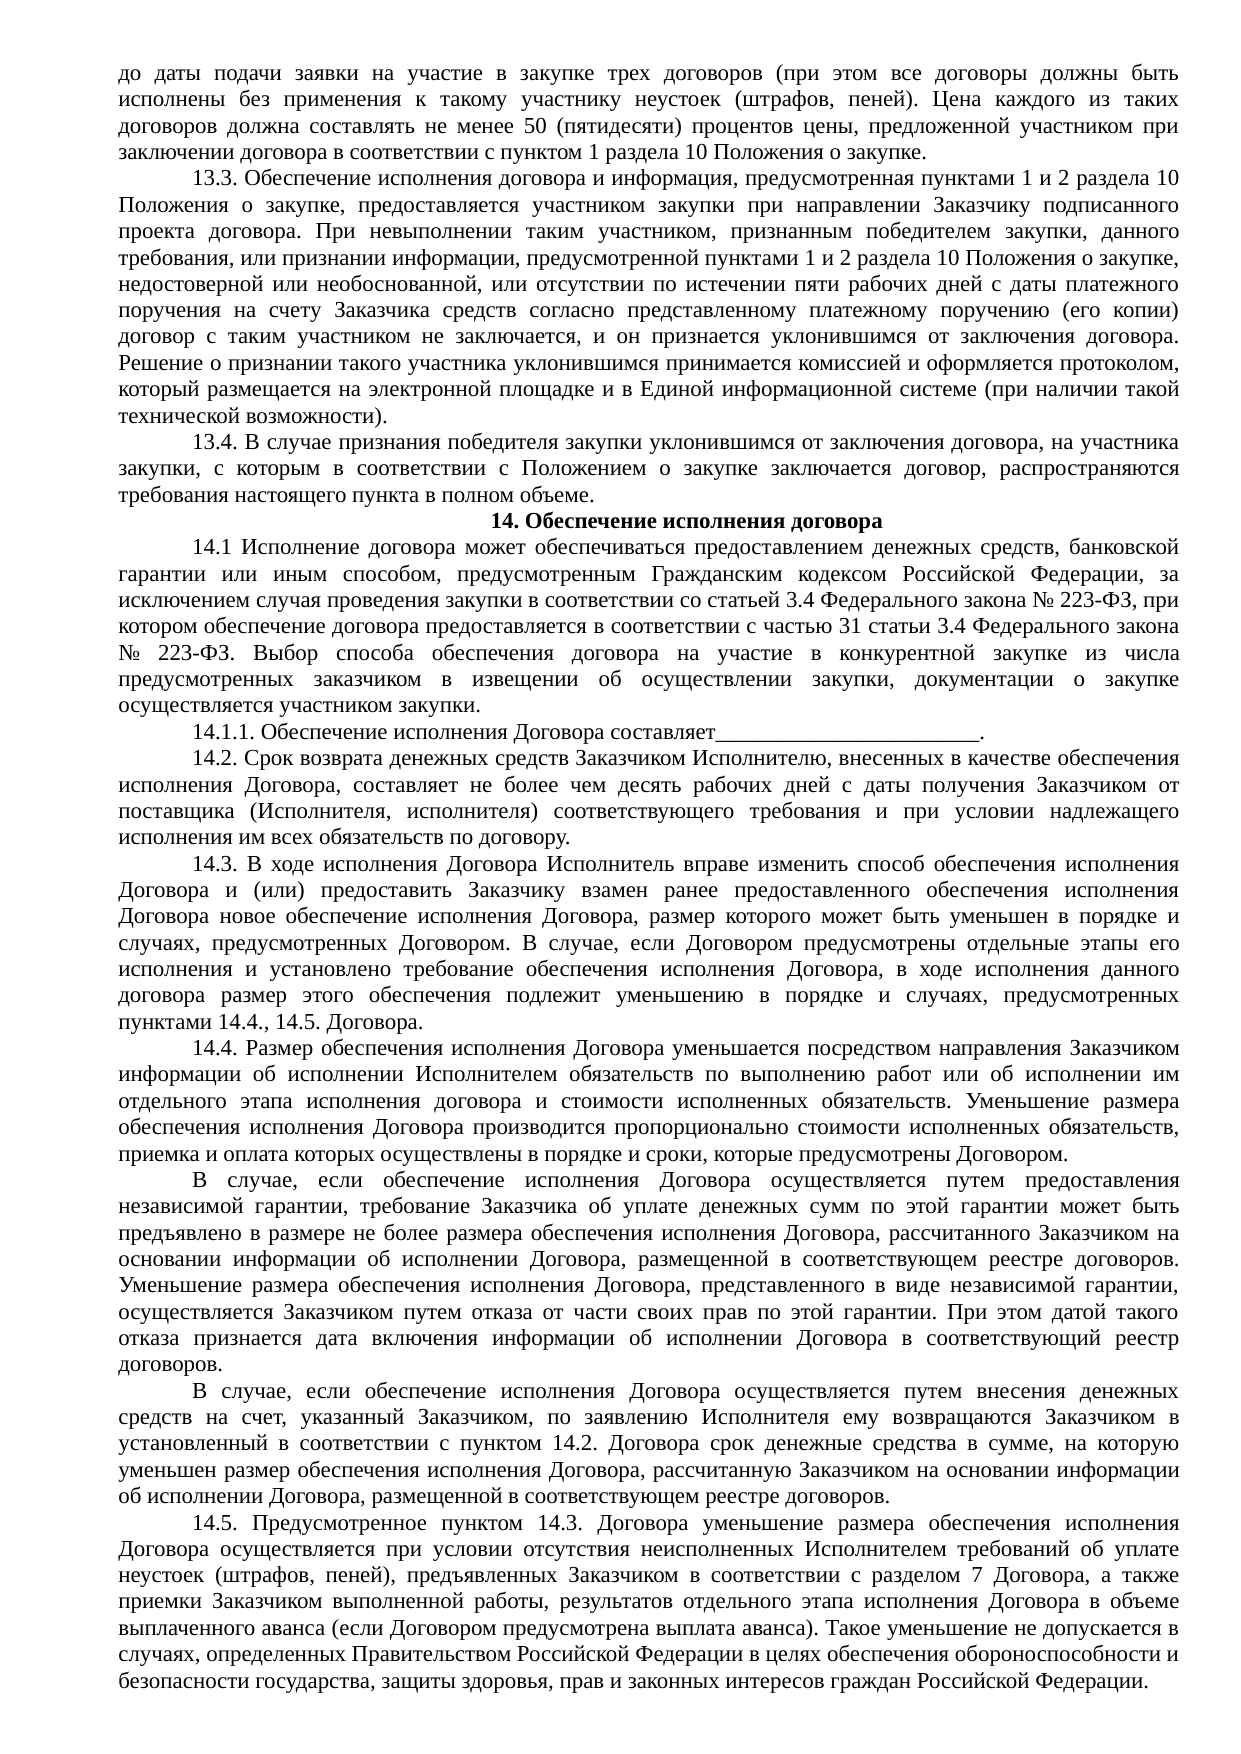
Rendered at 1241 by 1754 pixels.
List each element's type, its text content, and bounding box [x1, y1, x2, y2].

text 14.3. В ходе исполнения Договора Исполнитель вправе изменить способ обеспечения исполнения Договора и (или) предоставить Заказчику взамен ранее предоставленного обеспечения исполнения Договора новое обеспечение исполнения Договора, размер которого может быть уменьшен в порядке и случаях, предусмотренных Договором. В случае, если Договором предусмотрены отдельные этапы его исполнения и установлено требование обеспечения исполнения Договора, в ходе исполнения данного договора размер этого обеспечения подлежит уменьшению в порядке и случаях, предусмотренных пунктами 14.4., 14.5. Договора. [118, 850, 1181, 1034]
text 14.5. Предусмотренное пунктом 14.3. Договора уменьшение размера обеспечения исполнения Договора осуществляется при условии отсутствия неисполненных Исполнителем требований об уплате неустоек (штрафов, пеней), предъявленных Заказчиком в соответствии с разделом 7 Договора, а также приемки Заказчиком выполненной работы, результатов отдельного этапа исполнения Договора в объеме выплаченного аванса (если Договором предусмотрена выплата аванса). Такое уменьшение не допускается в случаях, определенных Правительством Российской Федерации в целях обеспечения обороноспособности и безопасности государства, защиты здоровья, прав и законных интересов граждан Российской Федерации. [118, 1508, 1181, 1693]
text В случае, если обеспечение исполнения Договора осуществляется путем внесения денежных средств на счет, указанный Заказчиком, по заявлению Исполнителя ему возвращаются Заказчиком в установленный в соответствии с пунктом 14.2. Договора срок денежные средства в сумме, на которую уменьшен размер обеспечения исполнения Договора, рассчитанную Заказчиком на основании информации об исполнении Договора, размещенной в соответствующем реестре договоров. [118, 1377, 1181, 1508]
text 14.1 Исполнение договора может обеспечиваться предоставлением денежных средств, банковской гарантии или иным способом, предусмотренным Гражданским кодексом Российской Федерации, за исключением случая проведения закупки в соответствии со статьей 3.4 Федерального закона № 223-ФЗ, при котором обеспечение договора предоставляется в соответствии с частью 31 статьи 3.4 Федерального закона № 223-ФЗ. Выбор способа обеспечения договора на участие в конкурентной закупке из числа предусмотренных заказчиком в извещении об осуществлении закупки, документации о закупке осуществляется участником закупки. [118, 533, 1181, 718]
text 14.2. Срок возврата денежных средств Заказчиком Исполнителю, внесенных в качестве обеспечения исполнения Договора, составляет не более чем десять рабочих дней с даты получения Заказчиком от поставщика (Исполнителя, исполнителя) соответствующего требования и при условии надлежащего исполнения им всех обязательств по договору. [118, 744, 1181, 850]
text В случае, если обеспечение исполнения Договора осуществляется путем предоставления независимой гарантии, требование Заказчика об уплате денежных сумм по этой гарантии может быть предъявлено в размере не более размера обеспечения исполнения Договора, рассчитанного Заказчиком на основании информации об исполнении Договора, размещенной в соответствующем реестре договоров. Уменьшение размера обеспечения исполнения Договора, представленного в виде независимой гарантии, осуществляется Заказчиком путем отказа от части своих прав по этой гарантии. При этом датой такого отказа признается дата включения информации об исполнении Договора в соответствующий реестр договоров. [118, 1166, 1181, 1377]
text 13.4. В случае признания победителя закупки уклонившимся от заключения договора, на участника закупки, с которым в соответствии с Положением о закупке заключается договор, распространяются требования настоящего пункта в полном объеме. [118, 428, 1181, 507]
text 13.3. Обеспечение исполнения договора и информация, предусмотренная пунктами 1 и 2 раздела 10 Положения о закупке, предоставляется участником закупки при направлении Заказчику подписанного проекта договора. При невыполнении таким участником, признанным победителем закупки, данного требования, или признании информации, предусмотренной пунктами 1 и 2 раздела 10 Положения о закупке, недостоверной или необоснованной, или отсутствии по истечении пяти рабочих дней с даты платежного поручения на счету Заказчика средств согласно представленному платежному поручению (его копии) договор с таким участником не заключается, и он признается уклонившимся от заключения договора. Решение о признании такого участника уклонившимся принимается комиссией и оформляется протоколом, который размещается на электронной площадке и в Единой информационной системе (при наличии такой технической возможности). [118, 164, 1181, 428]
text 14. Обеспечение исполнения договора [118, 507, 1181, 533]
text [118, 59, 1181, 164]
text 14.1.1. Обеспечение исполнения Договора составляет_______________________. [118, 718, 1181, 744]
text 14.4. Размер обеспечения исполнения Договора уменьшается посредством направления Заказчиком информации об исполнении Исполнителем обязательств по выполнению работ или об исполнении им отдельного этапа исполнения договора и стоимости исполненных обязательств. Уменьшение размера обеспечения исполнения Договора производится пропорционально стоимости исполненных обязательств, приемка и оплата которых осуществлены в порядке и сроки, которые предусмотрены Договором. [118, 1034, 1181, 1166]
